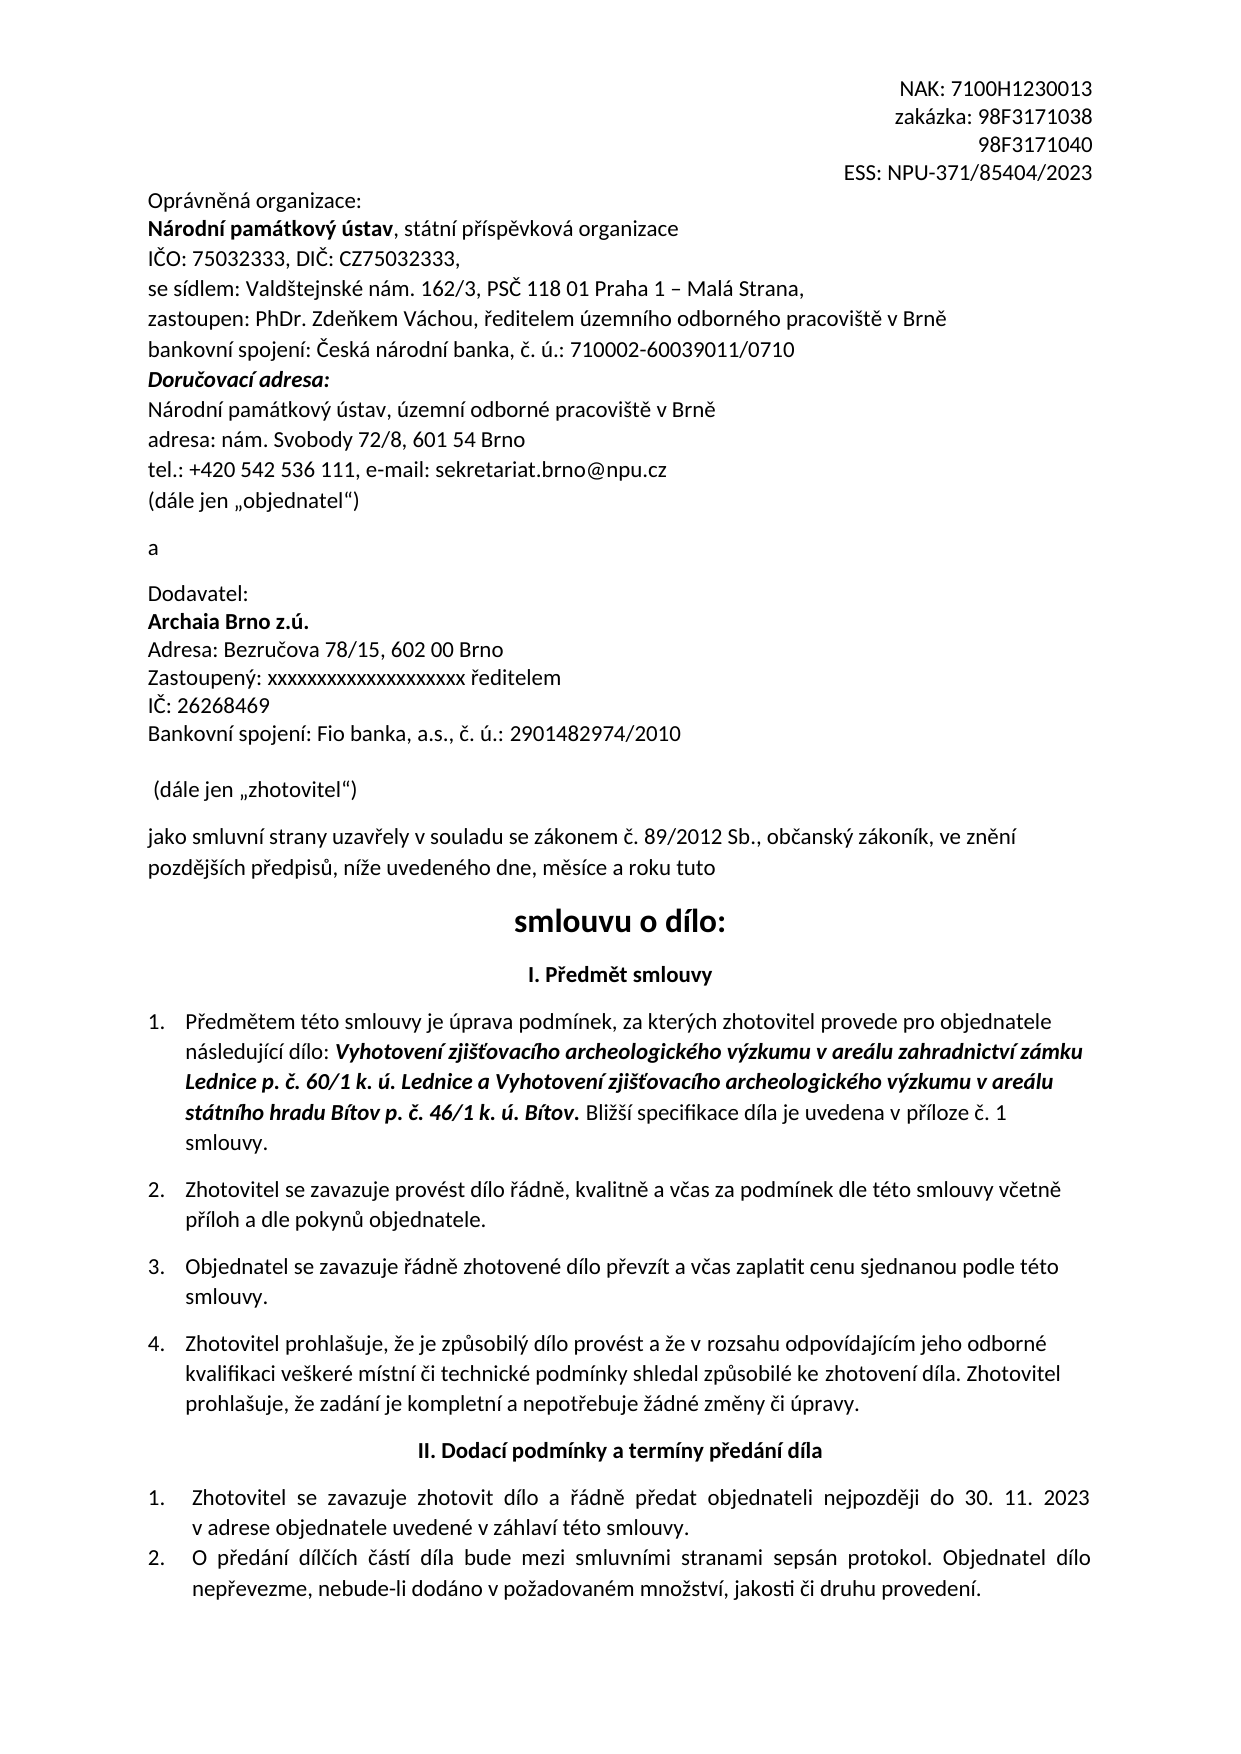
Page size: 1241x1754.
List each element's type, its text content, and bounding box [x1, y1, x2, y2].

text (dále jen „objednatel“) [148, 486, 1093, 514]
text smlouvu o dílo: [148, 899, 1093, 940]
text IČO: 75032333, DIČ: CZ75032333, [148, 244, 1093, 272]
text se sídlem: Valdštejnské nám. 162/3, PSČ 118 01 Praha 1 – Malá Strana, [148, 274, 1093, 302]
text Oprávněná organizace: [148, 186, 1093, 214]
text jako smluvní strany uzavřely v souladu se zákonem č. 89/2012 Sb., občanský zákoník, ve znění pozdějších předpisů, níže uvedeného dne, měsíce a roku tuto [148, 822, 1093, 881]
text bankovní spojení: Česká národní banka, č. ú.: 710002-60039011/0710 [148, 335, 1093, 363]
text 2. O předání dílčích částí díla bude mezi smluvními stranami sepsán protokol. Objednatel dílo nepřevezme, nebude-li dodáno v požadovaném množství, jakosti či druhu provedení. [148, 1543, 1093, 1602]
text IČ: 26268469 [148, 692, 1093, 719]
text Bankovní spojení: Fio banka, a.s., č. ú.: 2901482974/2010 [148, 719, 1093, 748]
list Zhotovitel prohlašuje, že je způsobilý dílo provést a že v rozsahu odpovídajícím jeho odborné kvalifikaci veškeré místní či technické podmínky shledal způsobilé ke zhotovení díla. Zhotovitel prohlašuje, že zadání je kompletní a nepotřebuje žádné změny či úpravy. [148, 1329, 1093, 1417]
text Národní památkový ústav, územní odborné pracoviště v Brně [148, 395, 1093, 423]
text I. Předmět smlouvy [148, 960, 1093, 988]
text Zastoupený: xxxxxxxxxxxxxxxxxxxx ředitelem [148, 663, 1093, 692]
list Předmětem této smlouvy je úprava podmínek, za kterých zhotovitel provede pro objednatele následující dílo: Vyhotovení zjišťovacího archeologického výzkumu v areálu zahradnictví zámku Lednice p. č. 60/1 k. ú. Lednice a Vyhotovení zjišťovacího archeologického výzkumu v areálu státního hradu Bítov p. č. 46/1 k. ú. Bítov. Bližší specifikace díla je uvedena v příloze č. 1 smlouvy. [148, 1007, 1093, 1156]
list Zhotovitel se zavazuje provést dílo řádně, kvalitně a včas za podmínek dle této smlouvy včetně příloh a dle pokynů objednatele. [148, 1175, 1093, 1233]
text II. Dodací podmínky a termíny předání díla [148, 1436, 1093, 1464]
text a [148, 533, 1093, 561]
text Dodavatel: [148, 579, 1093, 607]
text 1. Zhotovitel se zavazuje zhotovit dílo a řádně předat objednateli nejpozději do 30. 11. 2023 v adrese objednatele uvedené v záhlaví této smlouvy. [148, 1483, 1093, 1541]
text adresa: nám. Svobody 72/8, 601 54 Brno [148, 425, 1093, 453]
text Doručovací adresa: [148, 365, 1093, 393]
text tel.: +420 542 536 111, e-mail: sekretariat.brno@npu.cz [148, 456, 1093, 483]
text Národní památkový ústav, státní příspěvková organizace [148, 214, 1093, 242]
text (dále jen „zhotovitel“) [148, 776, 1093, 804]
text zastoupen: PhDr. Zdeňkem Váchou, ředitelem územního odborného pracoviště v Brně [148, 304, 1093, 332]
text Archaia Brno z.ú. Adresa: Bezručova 78/15, 602 00 Brno [148, 607, 1093, 663]
list Objednatel se zavazuje řádně zhotovené dílo převzít a včas zaplatit cenu sjednanou podle této smlouvy. [148, 1252, 1093, 1310]
